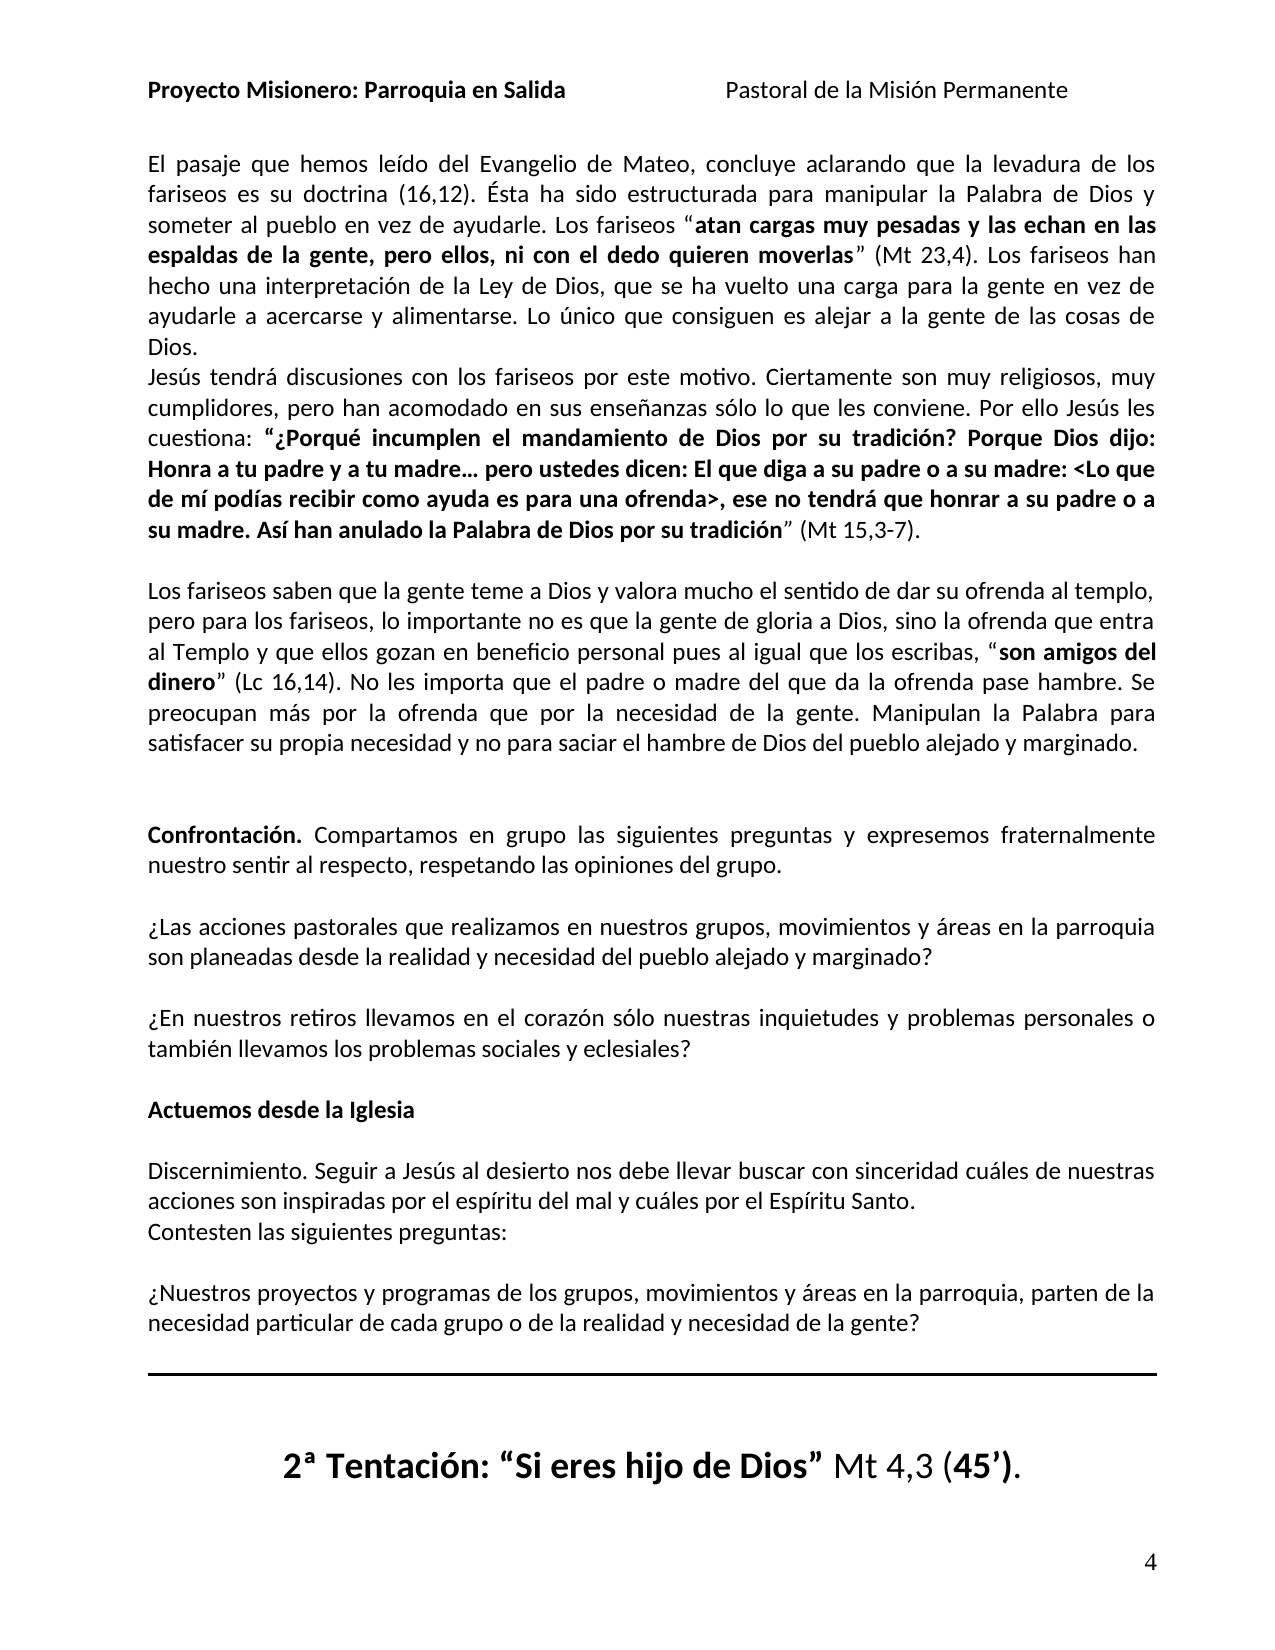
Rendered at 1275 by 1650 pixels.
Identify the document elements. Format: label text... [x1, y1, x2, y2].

text ¿Nuestros proyectos y programas de los grupos, movimientos y áreas en la parroquia, parten de la necesidad particular de cada grupo o de la realidad y necesidad de la gente? [148, 1277, 1157, 1338]
text Contesten las siguientes preguntas: [148, 1216, 1157, 1246]
text Jesús tendrá discusiones con los fariseos por este motivo. Ciertamente son muy religiosos, muy cumplidores, pero han acomodado en sus enseñanzas sólo lo que les conviene. Por ello Jesús les cuestiona: “¿Porqué incumplen el mandamiento de Dios por su tradición? Porque Dios dijo: Honra a tu padre y a tu madre… pero ustedes dicen: El que diga a su padre o a su madre: <Lo que de mí podías recibir como ayuda es para una ofrenda>, ese no tendrá que honrar a su padre o a su madre. Así han anulado la Palabra de Dios por su tradición” (Mt 15,3-7). [148, 361, 1157, 544]
text Actuemos desde la Iglesia [148, 1094, 1157, 1124]
text El pasaje que hemos leído del Evangelio de Mateo, concluye aclarando que la levadura de los fariseos es su doctrina (16,12). Ésta ha sido estructurada para manipular la Palabra de Dios y someter al pueblo en vez de ayudarle. Los fariseos “atan cargas muy pesadas y las echan en las espaldas de la gente, pero ellos, ni con el dedo quieren moverlas” (Mt 23,4). Los fariseos han hecho una interpretación de la Ley de Dios, que se ha vuelto una carga para la gente en vez de ayudarle a acercarse y alimentarse. Lo único que consiguen es alejar a la gente de las cosas de Dios. [148, 148, 1157, 361]
text Confrontación. Compartamos en grupo las siguientes preguntas y expresemos fraternalmente nuestro sentir al respecto, respetando las opiniones del grupo. [148, 819, 1157, 880]
text Discernimiento. Seguir a Jesús al desierto nos debe llevar buscar con sinceridad cuáles de nuestras acciones son inspiradas por el espíritu del mal y cuáles por el Espíritu Santo. [148, 1155, 1157, 1216]
text Los fariseos saben que la gente teme a Dios y valora mucho el sentido de dar su ofrenda al templo, pero para los fariseos, lo importante no es que la gente de gloria a Dios, sino la ofrenda que entra al Templo y que ellos gozan en beneficio personal pues al igual que los escribas, “son amigos del dinero” (Lc 16,14). No les importa que el padre o madre del que da la ofrenda pase hambre. Se preocupan más por la ofrenda que por la necesidad de la gente. Manipulan la Palabra para satisfacer su propia necesidad y no para saciar el hambre de Dios del pueblo alejado y marginado. [148, 575, 1157, 758]
text ¿Las acciones pastorales que realizamos en nuestros grupos, movimientos y áreas en la parroquia son planeadas desde la realidad y necesidad del pueblo alejado y marginado? [148, 911, 1157, 972]
text 2ª Tentación: “Si eres hijo de Dios” Mt 4,3 (45’). [148, 1442, 1157, 1488]
text ¿En nuestros retiros llevamos en el corazón sólo nuestras inquietudes y problemas personales o también llevamos los problemas sociales y eclesiales? [148, 1002, 1157, 1063]
